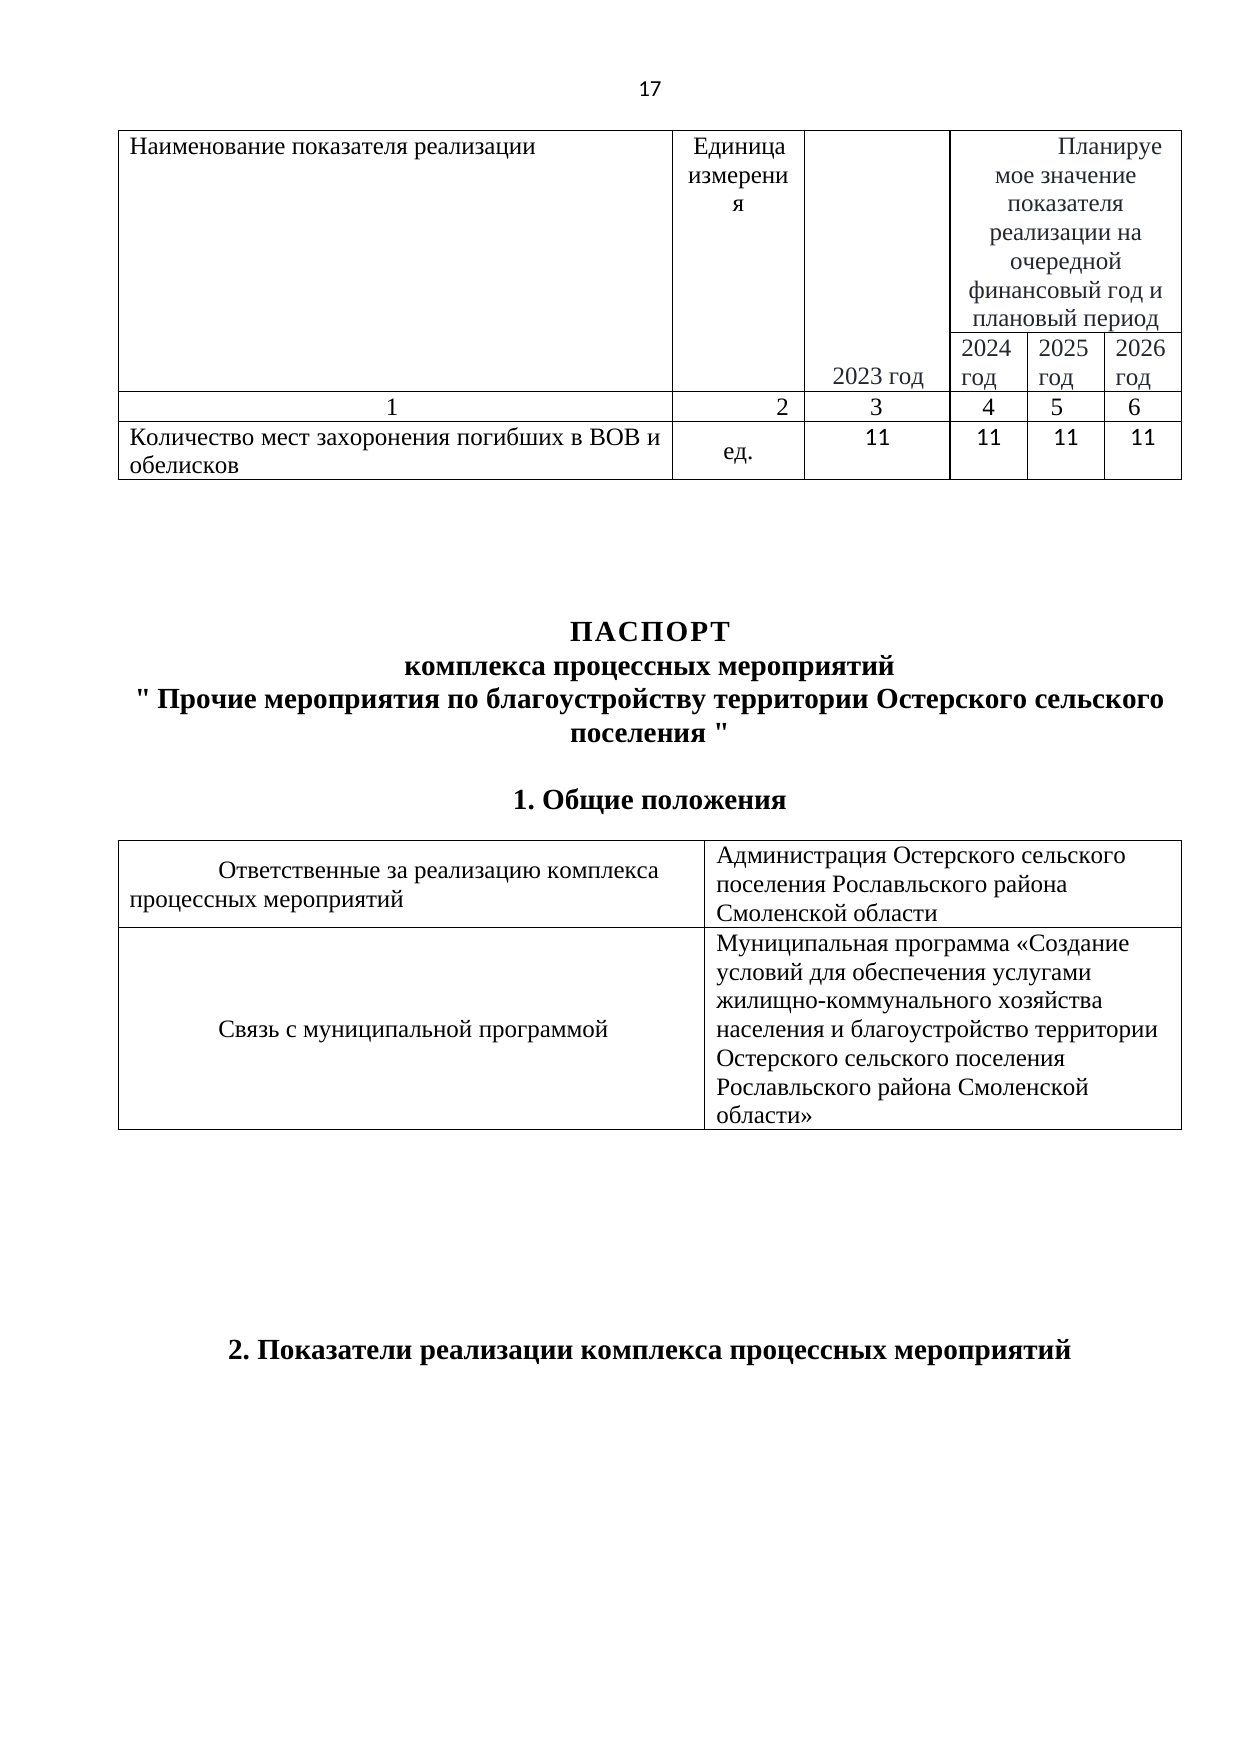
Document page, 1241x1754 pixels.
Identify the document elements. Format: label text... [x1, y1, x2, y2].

table_cell 2025 год [1074, 333, 1104, 391]
table_cell 3 [805, 392, 949, 421]
table_cell 4 [951, 392, 1027, 421]
table_header 2023 год [805, 131, 949, 391]
table_header Администрация Остерского сельского поселения Рославльского района Смоленской области [705, 841, 1181, 927]
table_cell 11 [1105, 422, 1181, 479]
table_cell 11 [1028, 422, 1104, 479]
text 2. Показатели реализации комплекса процессных мероприятий [118, 1332, 1181, 1366]
table_cell ед. [673, 422, 804, 479]
table_cell 2 [673, 392, 804, 421]
table_header Единица измерения [673, 131, 804, 391]
table_cell 2024 год [997, 333, 1027, 391]
table_cell 11 [951, 422, 1027, 479]
table_cell Связь с муниципальной программой [119, 928, 704, 1129]
text ПАСПОРТ [118, 614, 1181, 648]
text комплекса процессных мероприятий [118, 648, 1181, 681]
table_cell 1 [119, 392, 672, 421]
text " Прочие мероприятия по благоустройству территории Остерского сельского поселения " [118, 681, 1181, 748]
table_cell Количество мест захоронения погибших в ВОВ и обелисков [119, 422, 672, 479]
table_cell 6 [1105, 392, 1181, 421]
table_header Планируемое значение показателя реализации на очередной финансовый год и плановый период [951, 131, 1181, 332]
table_cell 2026 год [1151, 333, 1181, 391]
table_cell 5 [1028, 392, 1104, 421]
text 1. Общие положения [118, 782, 1181, 816]
table_header Наименование показателя реализации [119, 131, 672, 391]
table_cell Муниципальная программа «Создание условий для обеспечения услугами жилищно-коммунального хозяйства населения и благоустройство территории Остерского сельского поселения Рославльского района Смоленской области» [705, 928, 1181, 1129]
table_cell 11 [805, 422, 949, 479]
table_header Ответственные за реализацию комплекса процессных мероприятий [119, 841, 704, 927]
